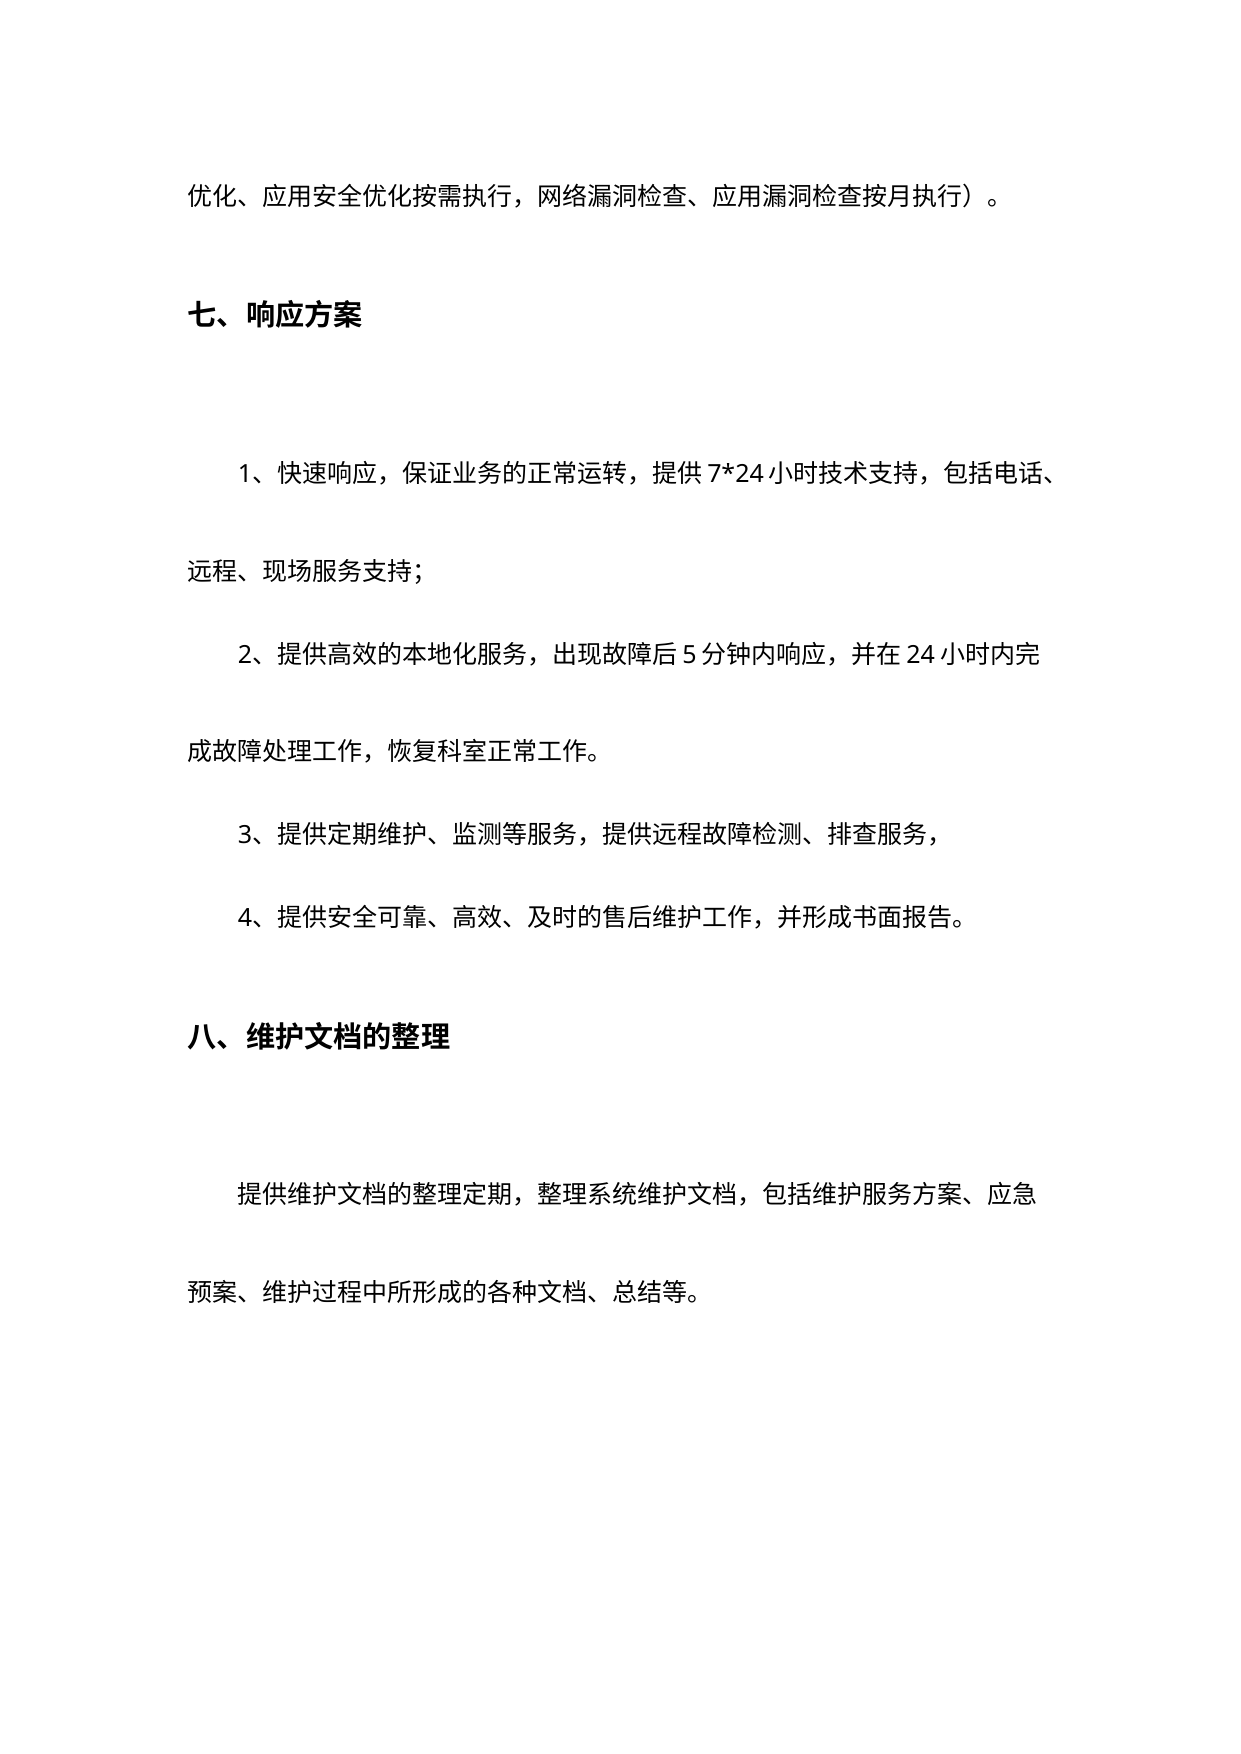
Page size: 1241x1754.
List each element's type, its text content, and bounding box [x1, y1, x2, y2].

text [187, 162, 1053, 227]
subtitle 八、维护文档的整理 [187, 1002, 1053, 1067]
subtitle 响应方案 [187, 281, 1053, 346]
text 1、快速响应，保证业务的正常运转，提供7*24小时技术支持，包括电话、远程、现场服务支持； [187, 439, 1053, 602]
text 4、提供安全可靠、高效、及时的售后维护工作，并形成书面报告。 [187, 883, 1053, 948]
text 3、提供定期维护、监测等服务，提供远程故障检测、排查服务， [187, 800, 1053, 865]
text 提供维护文档的整理定期，整理系统维护文档，包括维护服务方案、应急预案、维护过程中所形成的各种文档、总结等。 [187, 1161, 1053, 1323]
text 2、提供高效的本地化服务，出现故障后5分钟内响应，并在24小时内完成故障处理工作，恢复科室正常工作。 [187, 620, 1053, 782]
